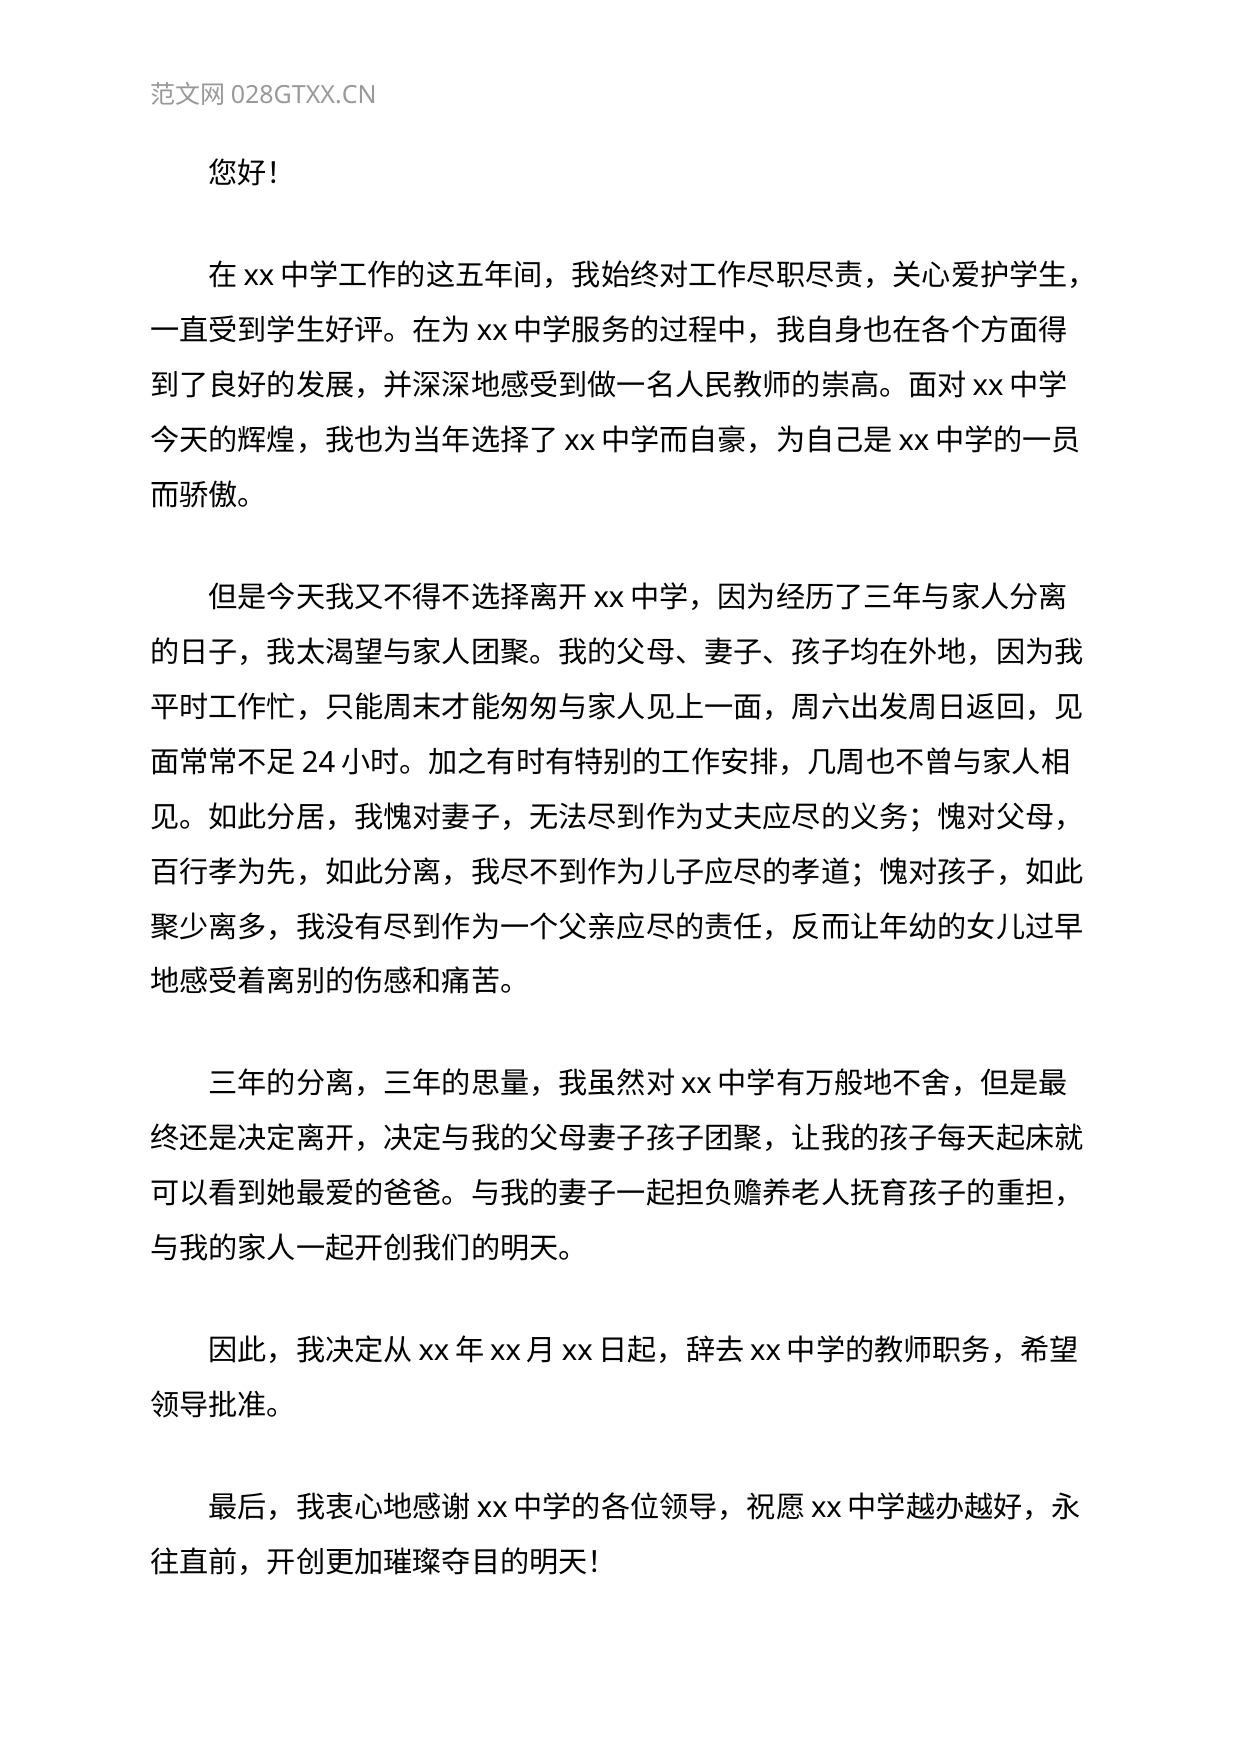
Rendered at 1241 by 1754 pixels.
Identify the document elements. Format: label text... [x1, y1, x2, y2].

text 三年的分离，三年的思量，我虽然对xx中学有万般地不舍，但是最终还是决定离开，决定与我的父母妻子孩子团聚，让我的孩子每天起床就可以看到她最爱的爸爸。与我的妻子一起担负赡养老人抚育孩子的重担，与我的家人一起开创我们的明天。 [150, 1060, 1090, 1267]
text 您好！ [150, 150, 1090, 192]
text 因此，我决定从xx年xx月xx日起，辞去xx中学的教师职务，希望领导批准。 [150, 1326, 1090, 1424]
text 最后，我衷心地感谢xx中学的各位领导，祝愿xx中学越办越好，永往直前，开创更加璀璨夺目的明天！ [150, 1483, 1090, 1580]
text 但是今天我又不得不选择离开xx中学，因为经历了三年与家人分离的日子，我太渴望与家人团聚。我的父母、妻子、孩子均在外地，因为我平时工作忙，只能周末才能匆匆与家人见上一面，周六出发周日返回，见面常常不足24小时。加之有时有特别的工作安排，几周也不曾与家人相见。如此分居，我愧对妻子，无法尽到作为丈夫应尽的义务；愧对父母，百行孝为先，如此分离，我尽不到作为儿子应尽的孝道；愧对孩子，如此聚少离多，我没有尽到作为一个父亲应尽的责任，反而让年幼的女儿过早地感受着离别的伤感和痛苦。 [150, 573, 1090, 1000]
text 在xx中学工作的这五年间，我始终对工作尽职尽责，关心爱护学生，一直受到学生好评。在为xx中学服务的过程中，我自身也在各个方面得到了良好的发展，并深深地感受到做一名人民教师的崇高。面对xx中学今天的辉煌，我也为当年选择了xx中学而自豪，为自己是xx中学的一员而骄傲。 [150, 252, 1090, 514]
